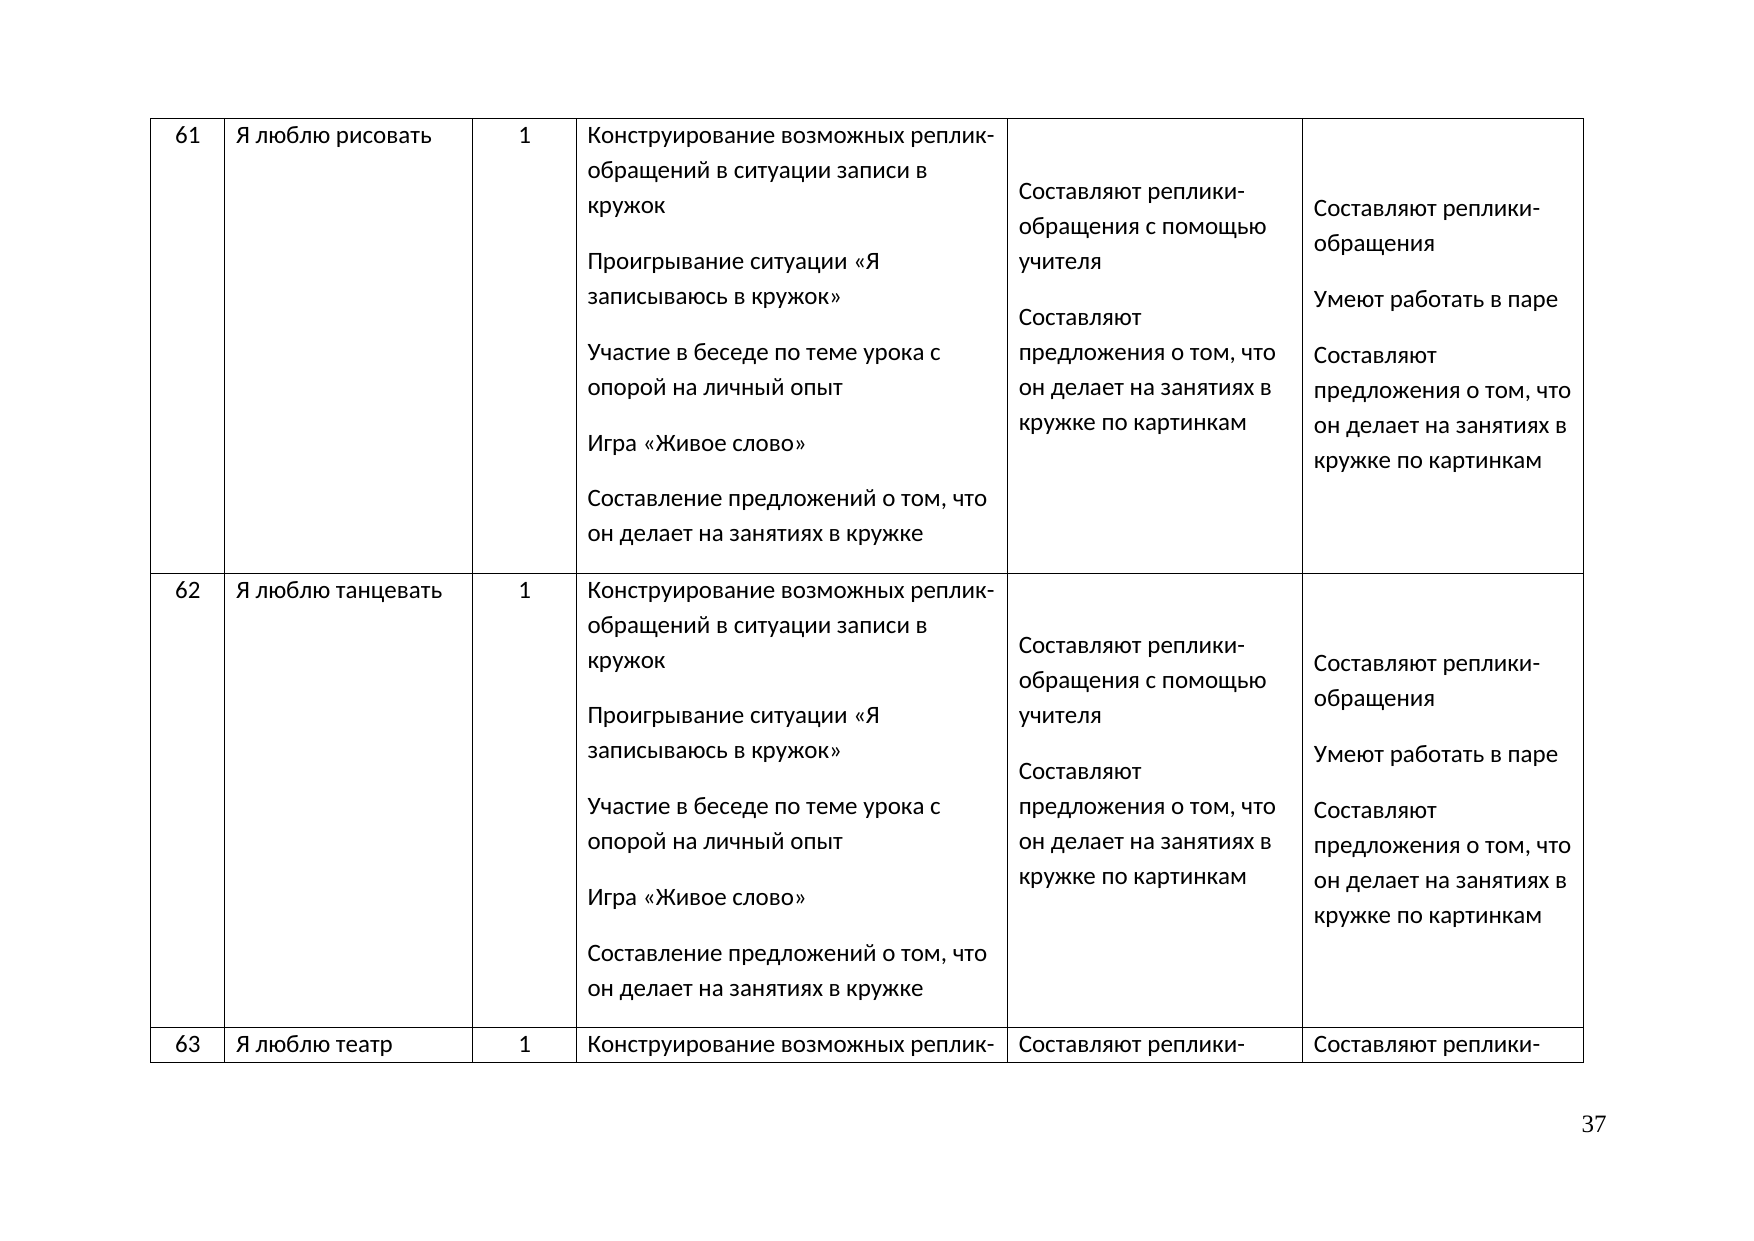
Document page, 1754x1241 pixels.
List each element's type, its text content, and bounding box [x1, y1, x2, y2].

table_cell 1 [473, 1028, 576, 1062]
table_cell Составляют реплики-обращения с помощью учителя Составляют предложения о том, что он делает на занятиях в кружке по картинкам [1008, 574, 1302, 1027]
table_cell 1 [473, 574, 576, 1027]
table_cell Я люблю рисовать [225, 119, 472, 573]
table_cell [1008, 1028, 1302, 1062]
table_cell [1303, 1028, 1583, 1062]
table_cell 62 [151, 574, 224, 1027]
table_cell 1 [473, 119, 576, 573]
table_cell 63 [151, 1028, 224, 1062]
table_cell Составляют реплики-обращения Умеют работать в паре Составляют предложения о том, что он делает на занятиях в кружке по картинкам [1303, 574, 1583, 1027]
table_cell Я люблю театр [225, 1028, 472, 1062]
table_cell Я люблю танцевать [225, 574, 472, 1027]
table_cell 61 [151, 119, 224, 573]
table_cell Составляют реплики-обращения Умеют работать в паре Составляют предложения о том, что он делает на занятиях в кружке по картинкам [1303, 119, 1583, 573]
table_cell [577, 1028, 1007, 1062]
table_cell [1008, 119, 1302, 573]
